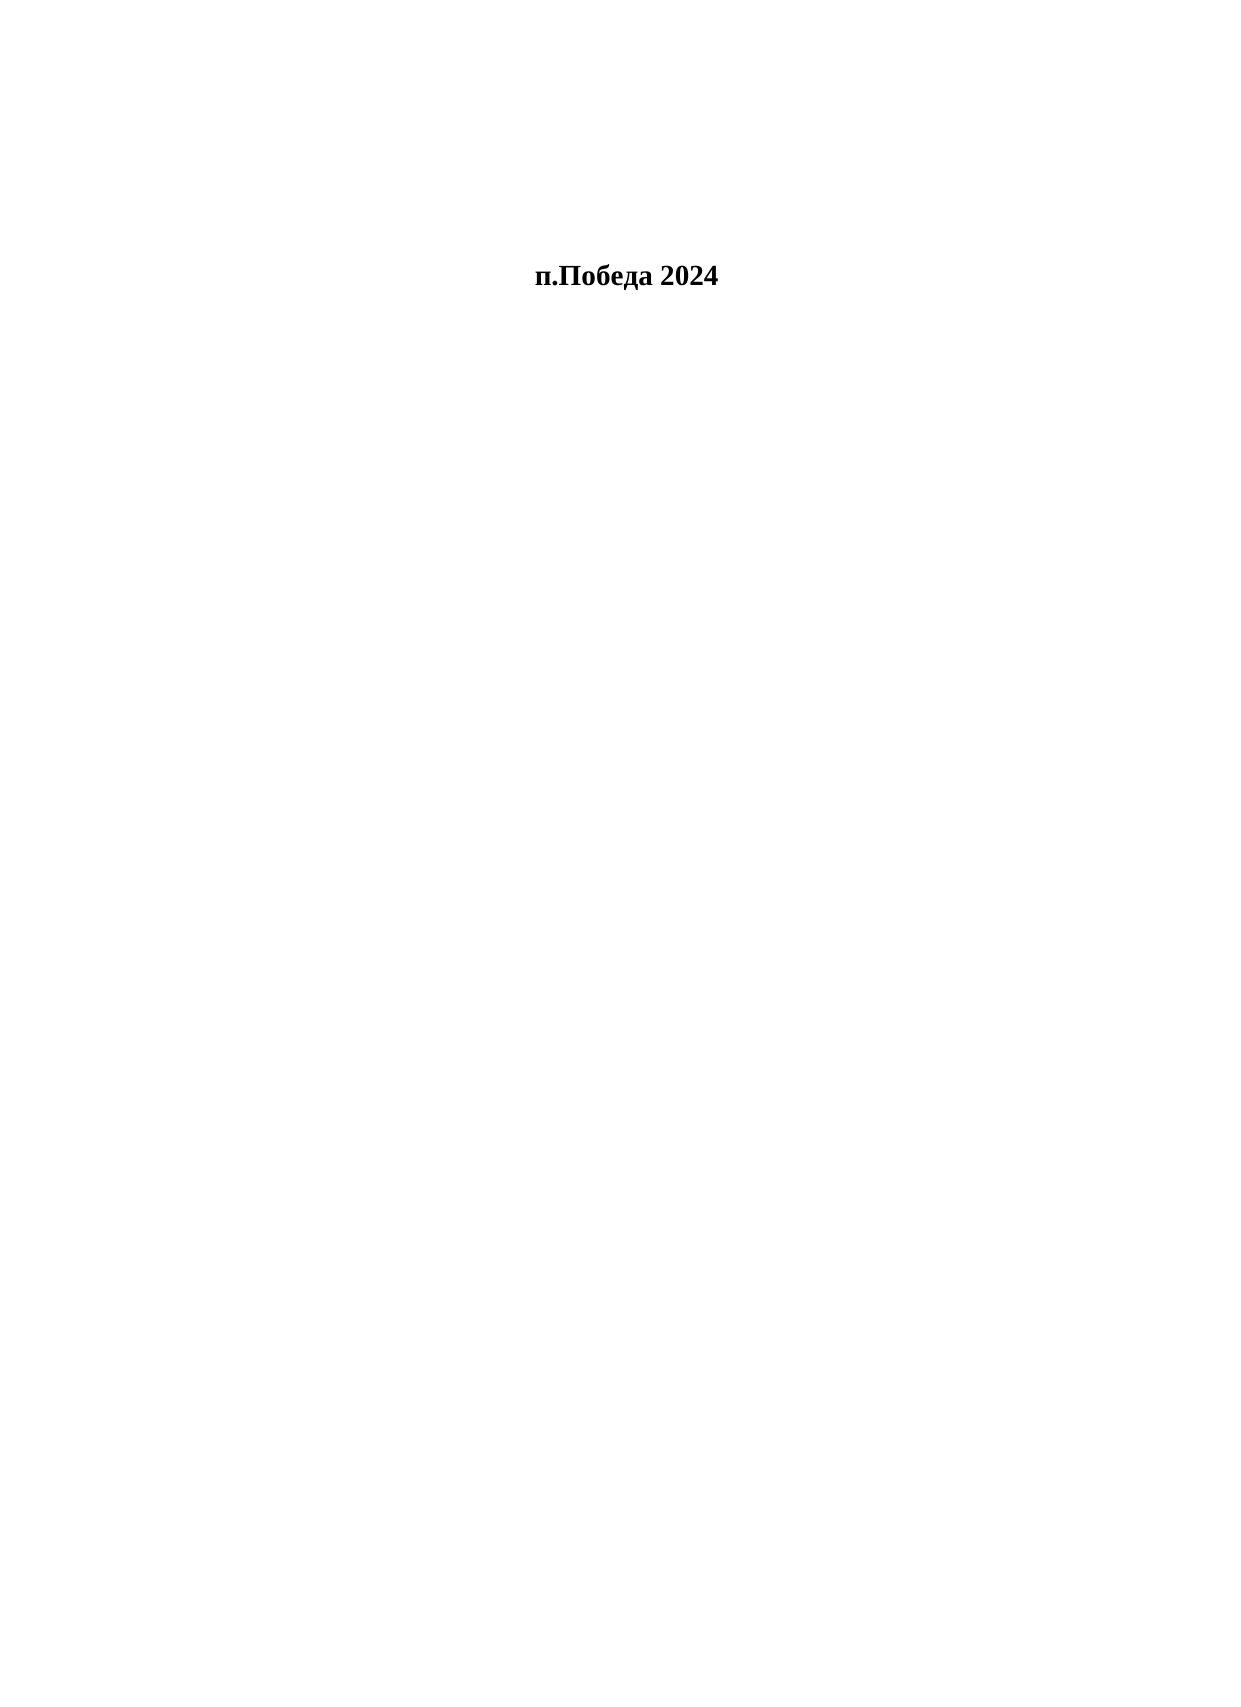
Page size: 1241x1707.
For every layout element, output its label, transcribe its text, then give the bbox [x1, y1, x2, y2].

text п.Победа 2024 [162, 258, 1090, 291]
